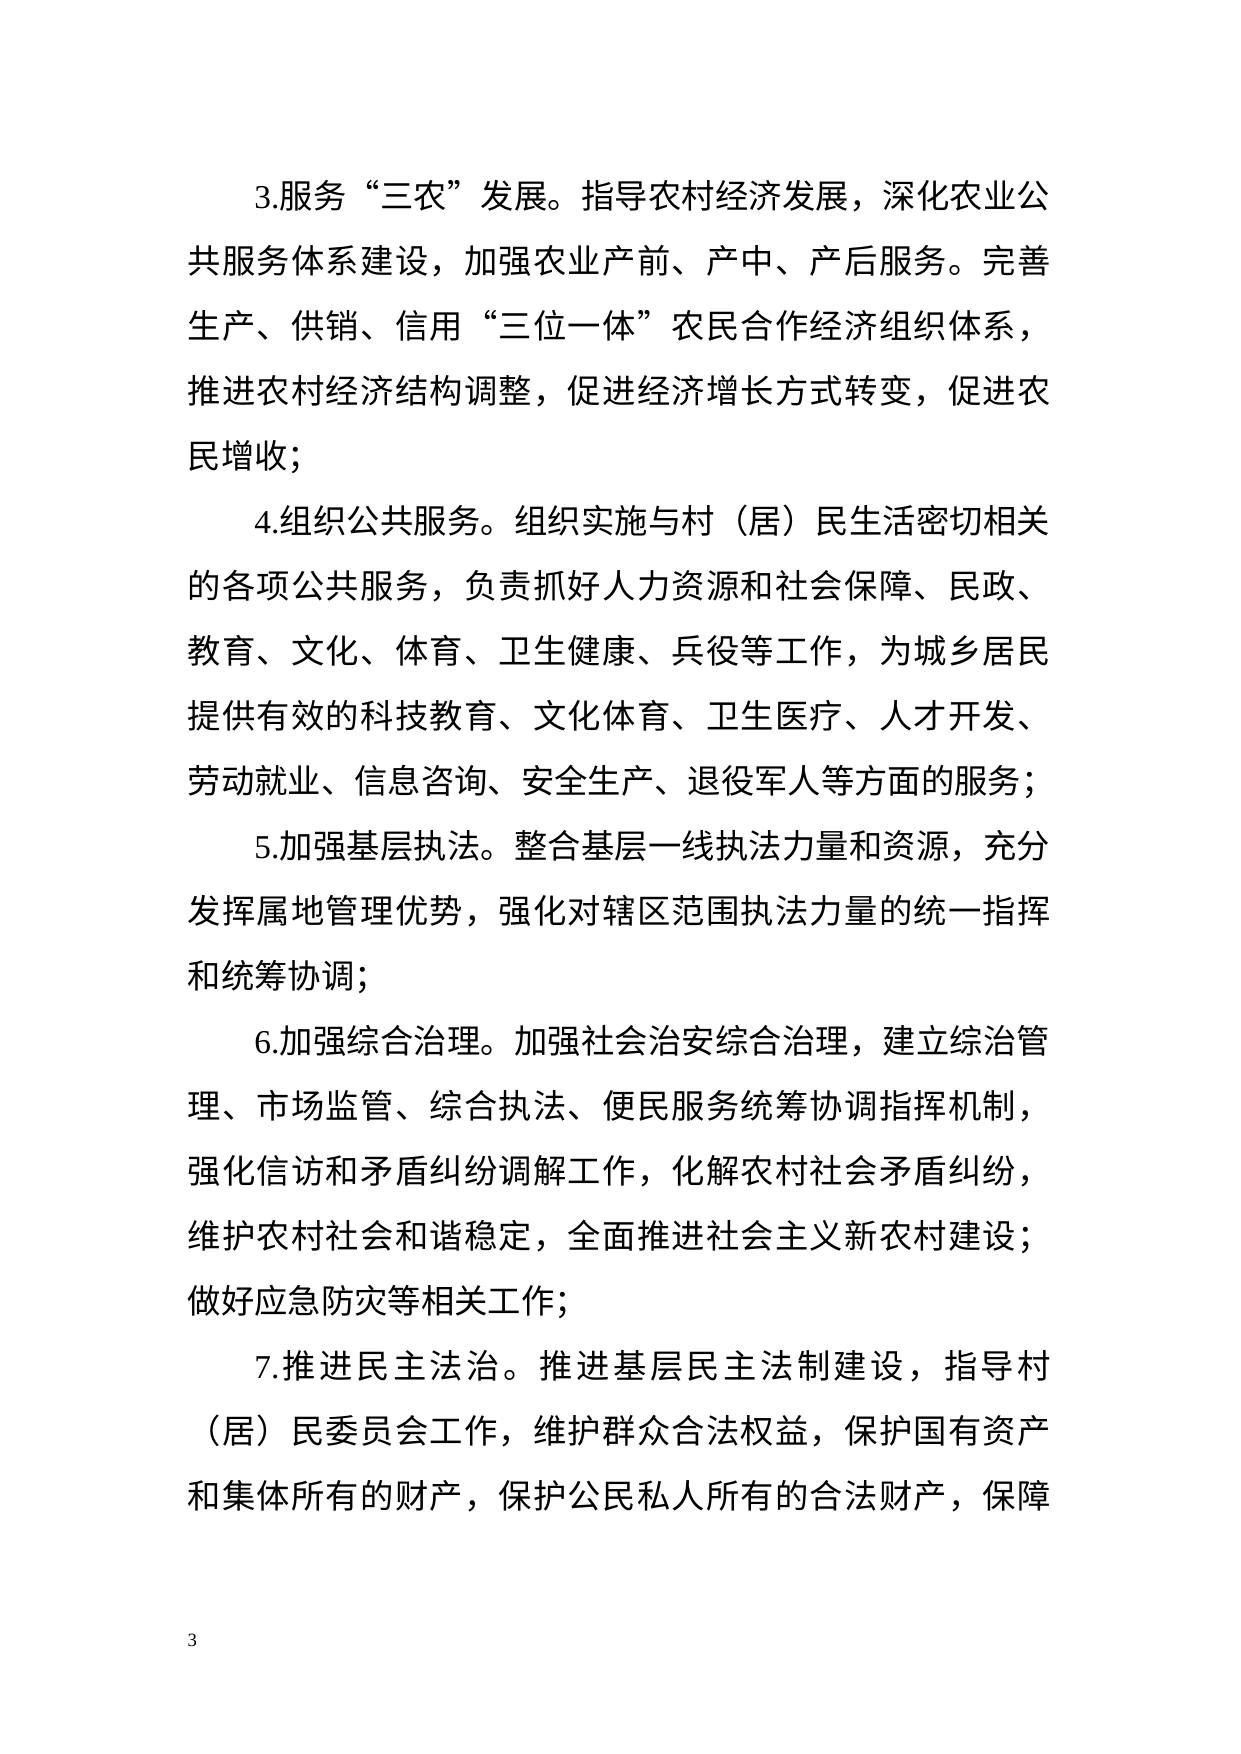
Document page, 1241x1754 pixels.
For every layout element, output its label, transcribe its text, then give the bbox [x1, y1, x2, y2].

text 4.组织公共服务。组织实施与村（居）民生活密切相关的各项公共服务，负责抓好人力资源和社会保障、民政、教育、文化、体育、卫生健康、兵役等工作，为城乡居民提供有效的科技教育、文化体育、卫生医疗、人才开发、劳动就业、信息咨询、安全生产、退役军人等方面的服务； [187, 487, 1053, 812]
text 6.加强综合治理。加强社会治安综合治理，建立综治管理、市场监管、综合执法、便民服务统筹协调指挥机制，强化信访和矛盾纠纷调解工作，化解农村社会矛盾纠纷，维护农村社会和谐稳定，全面推进社会主义新农村建设；做好应急防灾等相关工作； [187, 1007, 1053, 1332]
text 5.加强基层执法。整合基层一线执法力量和资源，充分发挥属地管理优势，强化对辖区范围执法力量的统一指挥和统筹协调； [187, 812, 1053, 1007]
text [187, 1332, 1053, 1527]
text 3.服务“三农”发展。指导农村经济发展，深化农业公共服务体系建设，加强农业产前、产中、产后服务。完善生产、供销、信用“三位一体”农民合作经济组织体系，推进农村经济结构调整，促进经济增长方式转变，促进农民增收； [187, 162, 1053, 487]
